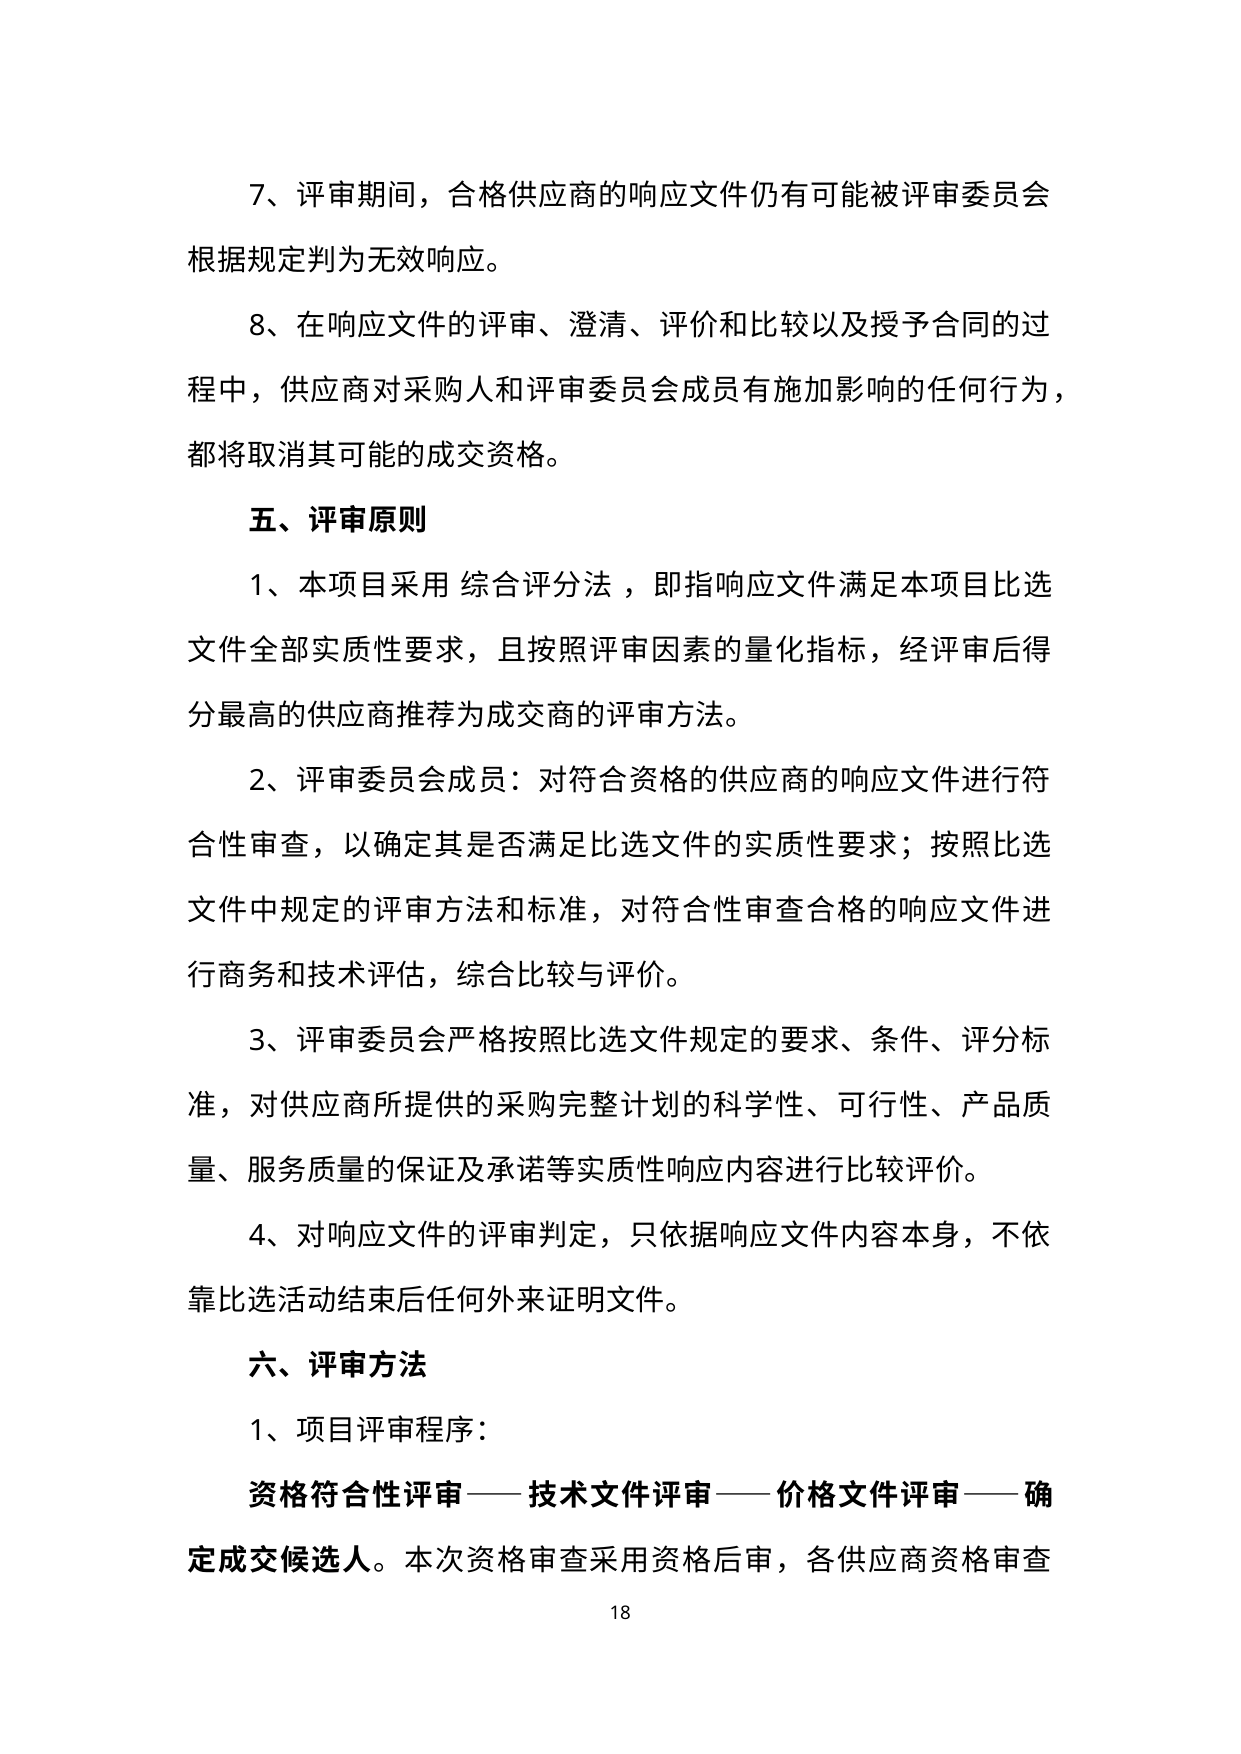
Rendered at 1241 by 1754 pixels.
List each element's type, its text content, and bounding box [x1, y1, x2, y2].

text 3、评审委员会严格按照比选文件规定的要求、条件、评分标准，对供应商所提供的采购完整计划的科学性、可行性、产品质量、服务质量的保证及承诺等实质性响应内容进行比较评价。 [187, 1005, 1053, 1200]
text 五、评审原则 [187, 485, 1053, 550]
text 7、评审期间，合格供应商的响应文件仍有可能被评审委员会根据规定判为无效响应。 [187, 160, 1053, 290]
text 2、评审委员会成员：对符合资格的供应商的响应文件进行符合性审查，以确定其是否满足比选文件的实质性要求；按照比选文件中规定的评审方法和标准，对符合性审查合格的响应文件进行商务和技术评估，综合比较与评价。 [187, 745, 1053, 1005]
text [187, 1460, 1053, 1590]
text 1、本项目采用 综合评分法 ，即指响应文件满足本项目比选文件全部实质性要求，且按照评审因素的量化指标，经评审后得分最高的供应商推荐为成交商的评审方法。 [187, 550, 1053, 745]
text 4、对响应文件的评审判定，只依据响应文件内容本身，不依靠比选活动结束后任何外来证明文件。 [187, 1200, 1053, 1330]
text 六、评审方法 [187, 1330, 1053, 1395]
text 8、在响应文件的评审、澄清、评价和比较以及授予合同的过程中，供应商对采购人和评审委员会成员有施加影响的任何行为，都将取消其可能的成交资格。 [187, 290, 1053, 485]
text 1、项目评审程序： [187, 1395, 1053, 1460]
